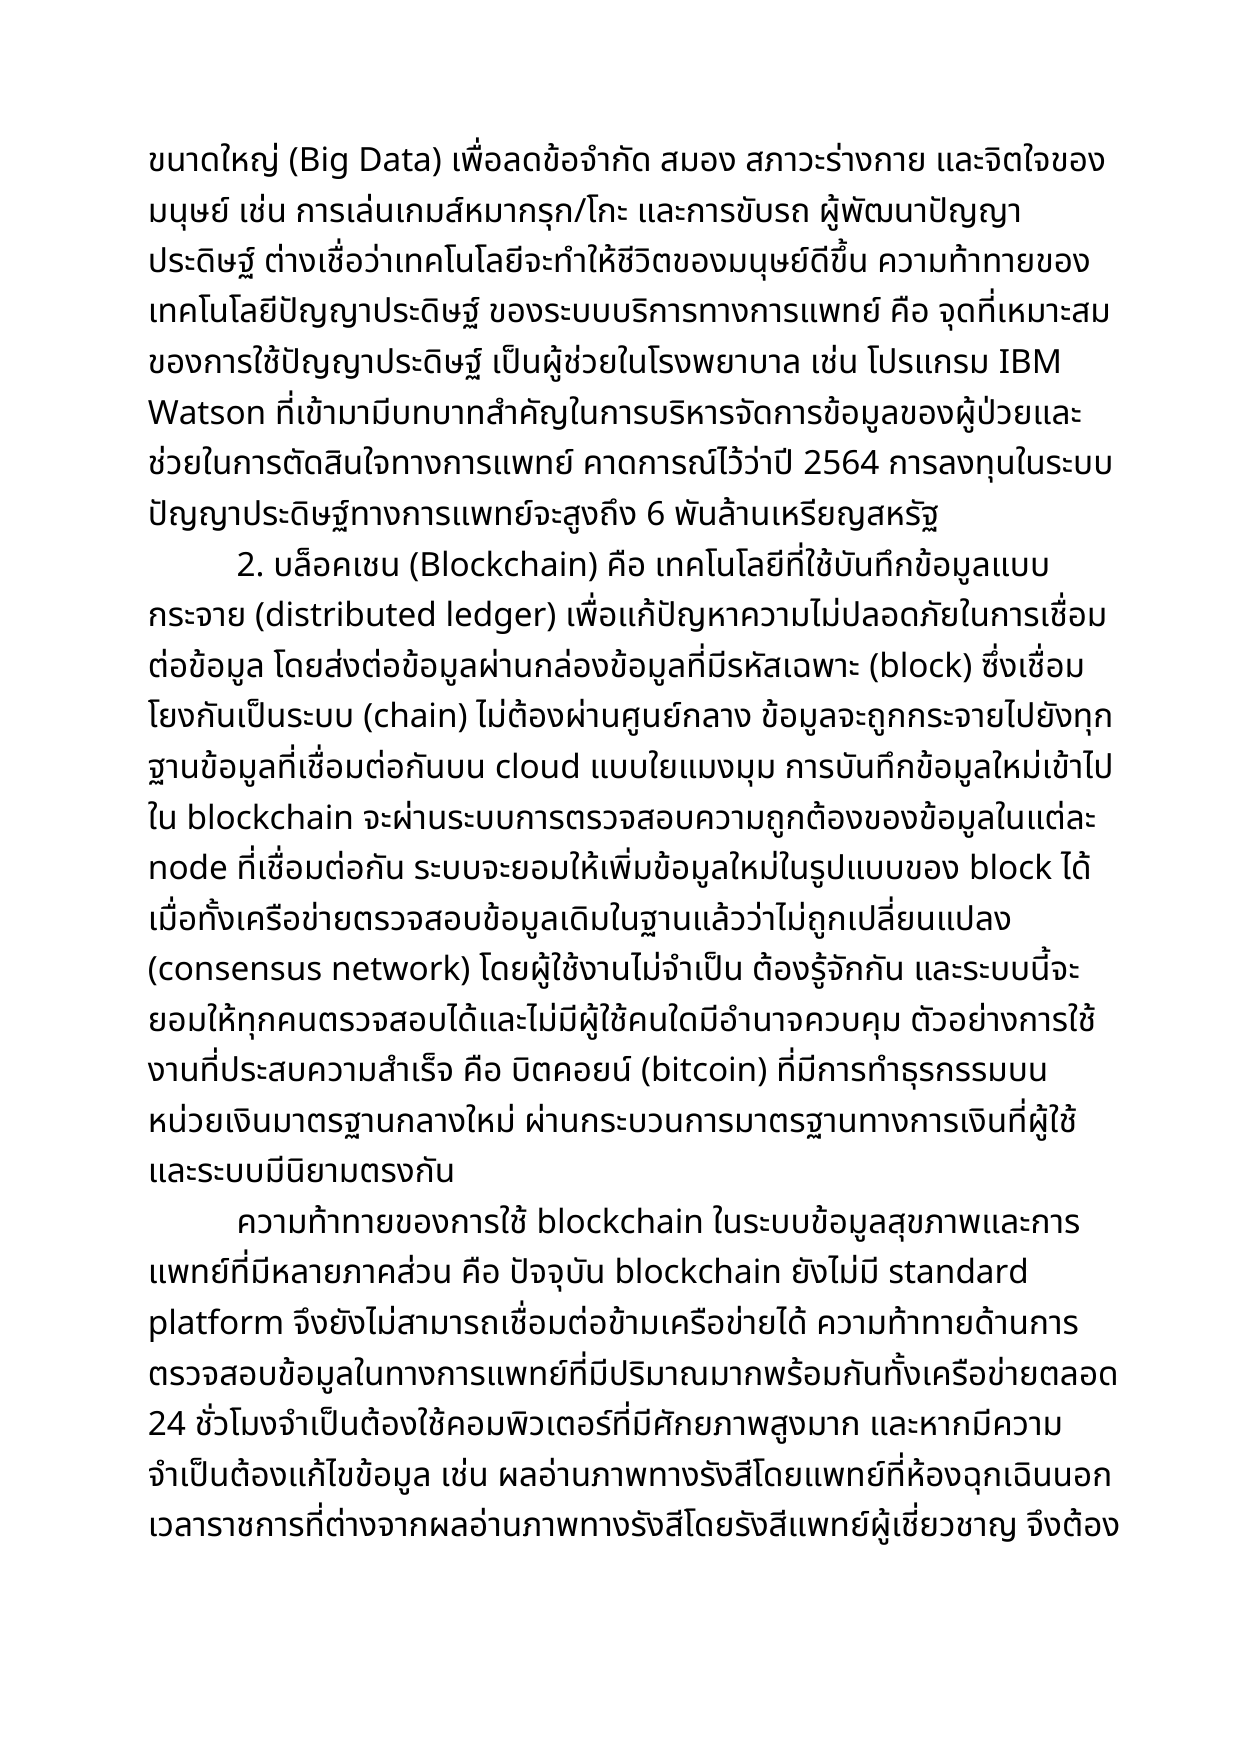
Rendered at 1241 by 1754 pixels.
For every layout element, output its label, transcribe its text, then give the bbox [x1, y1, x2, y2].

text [148, 1198, 1122, 1551]
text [148, 136, 1122, 540]
text 2. บล็อคเชน (Blockchain) คือ เทคโนโลยีที่ใช้บันทึกข้อมูลแบบกระจาย (distributed ledger) เพื่อแก้ปัญหาความไม่ปลอดภัยในการเชื่อมต่อข้อมูล โดยส่งต่อข้อมูลผ่านกล่องข้อมูลที่มีรหัสเฉพาะ (block) ซึ่งเชื่อมโยงกันเป็นระบบ (chain) ไม่ต้องผ่านศูนย์กลาง ข้อมูลจะถูกกระจายไปยังทุกฐานข้อมูลที่เชื่อมต่อกันบน cloud แบบใยแมงมุม การบันทึกข้อมูลใหม่เข้าไปใน blockchain จะผ่านระบบการตรวจสอบความถูกต้องของข้อมูลในแต่ละ node ที่เชื่อมต่อกัน ระบบจะยอมให้เพิ่มข้อมูลใหม่ในรูปแบบของ block ได้เมื่อทั้งเครือข่ายตรวจสอบข้อมูลเดิมในฐานแล้วว่าไม่ถูกเปลี่ยนแปลง (consensus network) โดยผู้ใช้งานไม่จำเป็น ต้องรู้จักกัน และระบบนี้จะยอมให้ทุกคนตรวจสอบได้และไม่มีผู้ใช้คนใดมีอำนาจควบคุม ตัวอย่างการใช้งานที่ประสบความสำเร็จ คือ บิตคอยน์ (bitcoin) ที่มีการทำธุรกรรมบนหน่วยเงินมาตรฐานกลางใหม่ ผ่านกระบวนการมาตรฐานทางการเงินที่ผู้ใช้และระบบมีนิยามตรงกัน [148, 540, 1122, 1198]
